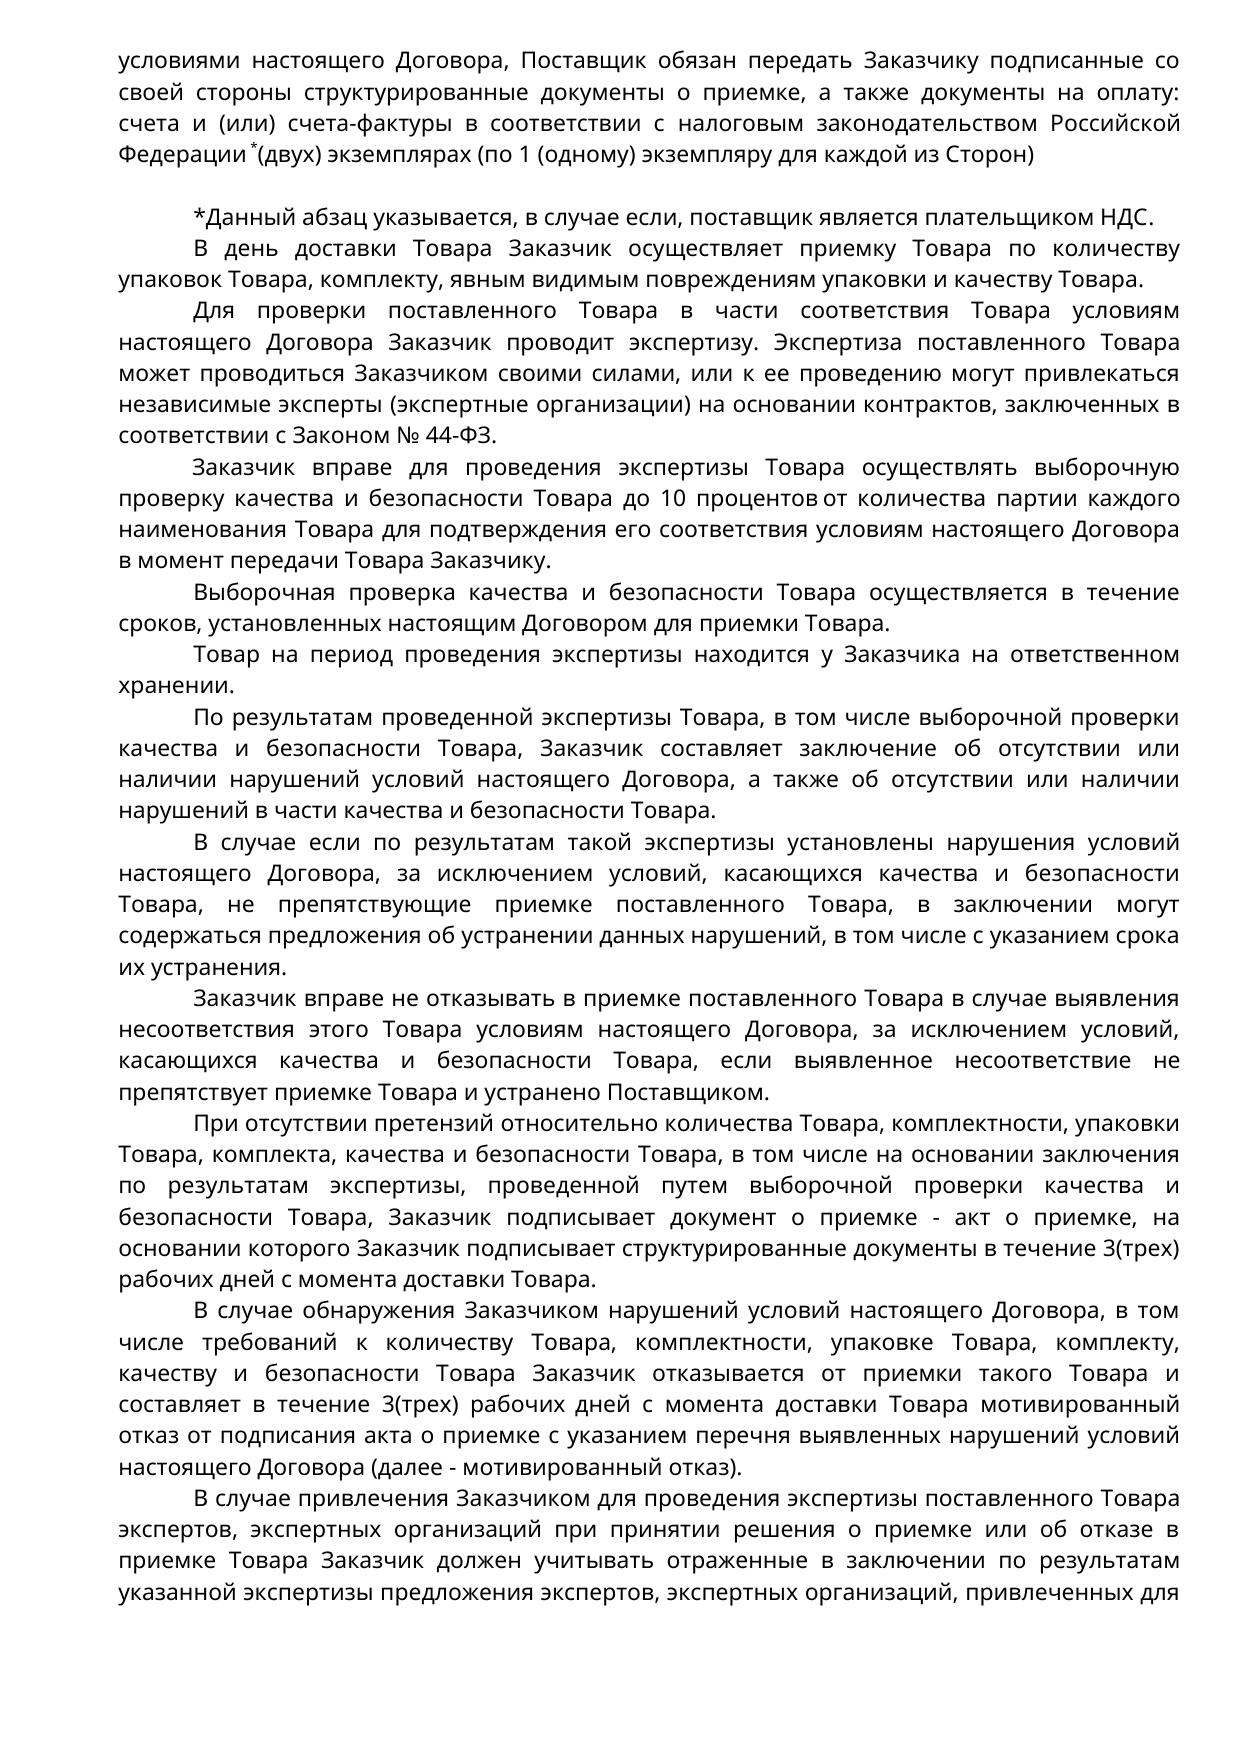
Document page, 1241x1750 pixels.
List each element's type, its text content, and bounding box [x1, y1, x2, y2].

text Для проверки поставленного Товара в части соответствия Товара условиям настоящего Договора Заказчик проводит экспертизу. Экспертиза поставленного Товара может проводиться Заказчиком своими силами, или к ее проведению могут привлекаться независимые эксперты (экспертные организации) на основании контрактов, заключенных в соответствии с Законом № 44-ФЗ. [118, 294, 1181, 451]
text Заказчик вправе для проведения экспертизы Товара осуществлять выборочную проверку качества и безопасности Товара до 10 процентов от количества партии каждого наименования Товара для подтверждения его соответствия условиям настоящего Договора в момент передачи Товара Заказчику. [118, 451, 1181, 576]
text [118, 1482, 1181, 1607]
text *Данный абзац указывается, в случае если, поставщик является плательщиком НДС. [193, 201, 1181, 232]
text По результатам проведенной экспертизы Товара, в том числе выборочной проверки качества и безопасности Товара, Заказчик составляет заключение об отсутствии или наличии нарушений условий настоящего Договора, а также об отсутствии или наличии нарушений в части качества и безопасности Товара. [118, 701, 1181, 826]
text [118, 44, 1181, 169]
text Заказчик вправе не отказывать в приемке поставленного Товара в случае выявления несоответствия этого Товара условиям настоящего Договора, за исключением условий, касающихся качества и безопасности Товара, если выявленное несоответствие не препятствует приемке Товара и устранено Поставщиком. [118, 982, 1181, 1107]
text В случае если по результатам такой экспертизы установлены нарушения условий настоящего Договора, за исключением условий, касающихся качества и безопасности Товара, не препятствующие приемке поставленного Товара, в заключении могут содержаться предложения об устранении данных нарушений, в том числе с указанием срока их устранения. [118, 826, 1181, 982]
text Выборочная проверка качества и безопасности Товара осуществляется в течение сроков, установленных настоящим Договором для приемки Товара. [118, 576, 1181, 638]
text При отсутствии претензий относительно количества Товара, комплектности, упаковки Товара, комплекта, качества и безопасности Товара, в том числе на основании заключения по результатам экспертизы, проведенной путем выборочной проверки качества и безопасности Товара, Заказчик подписывает документ о приемке - акт о приемке, на основании которого Заказчик подписывает структурированные документы в течение 3(трех) рабочих дней с момента доставки Товара. [118, 1107, 1181, 1294]
text Товар на период проведения экспертизы находится у Заказчика на ответственном хранении. [118, 638, 1181, 701]
text В случае обнаружения Заказчиком нарушений условий настоящего Договора, в том числе требований к количеству Товара, комплектности, упаковке Товара, комплекту, качеству и безопасности Товара Заказчик отказывается от приемки такого Товара и составляет в течение 3(трех) рабочих дней с момента доставки Товара мотивированный отказ от подписания акта о приемке с указанием перечня выявленных нарушений условий настоящего Договора (далее - мотивированный отказ). [118, 1294, 1181, 1482]
text В день доставки Товара Заказчик осуществляет приемку Товара по количеству упаковок Товара, комплекту, явным видимым повреждениям упаковки и качеству Товара. [118, 232, 1181, 294]
